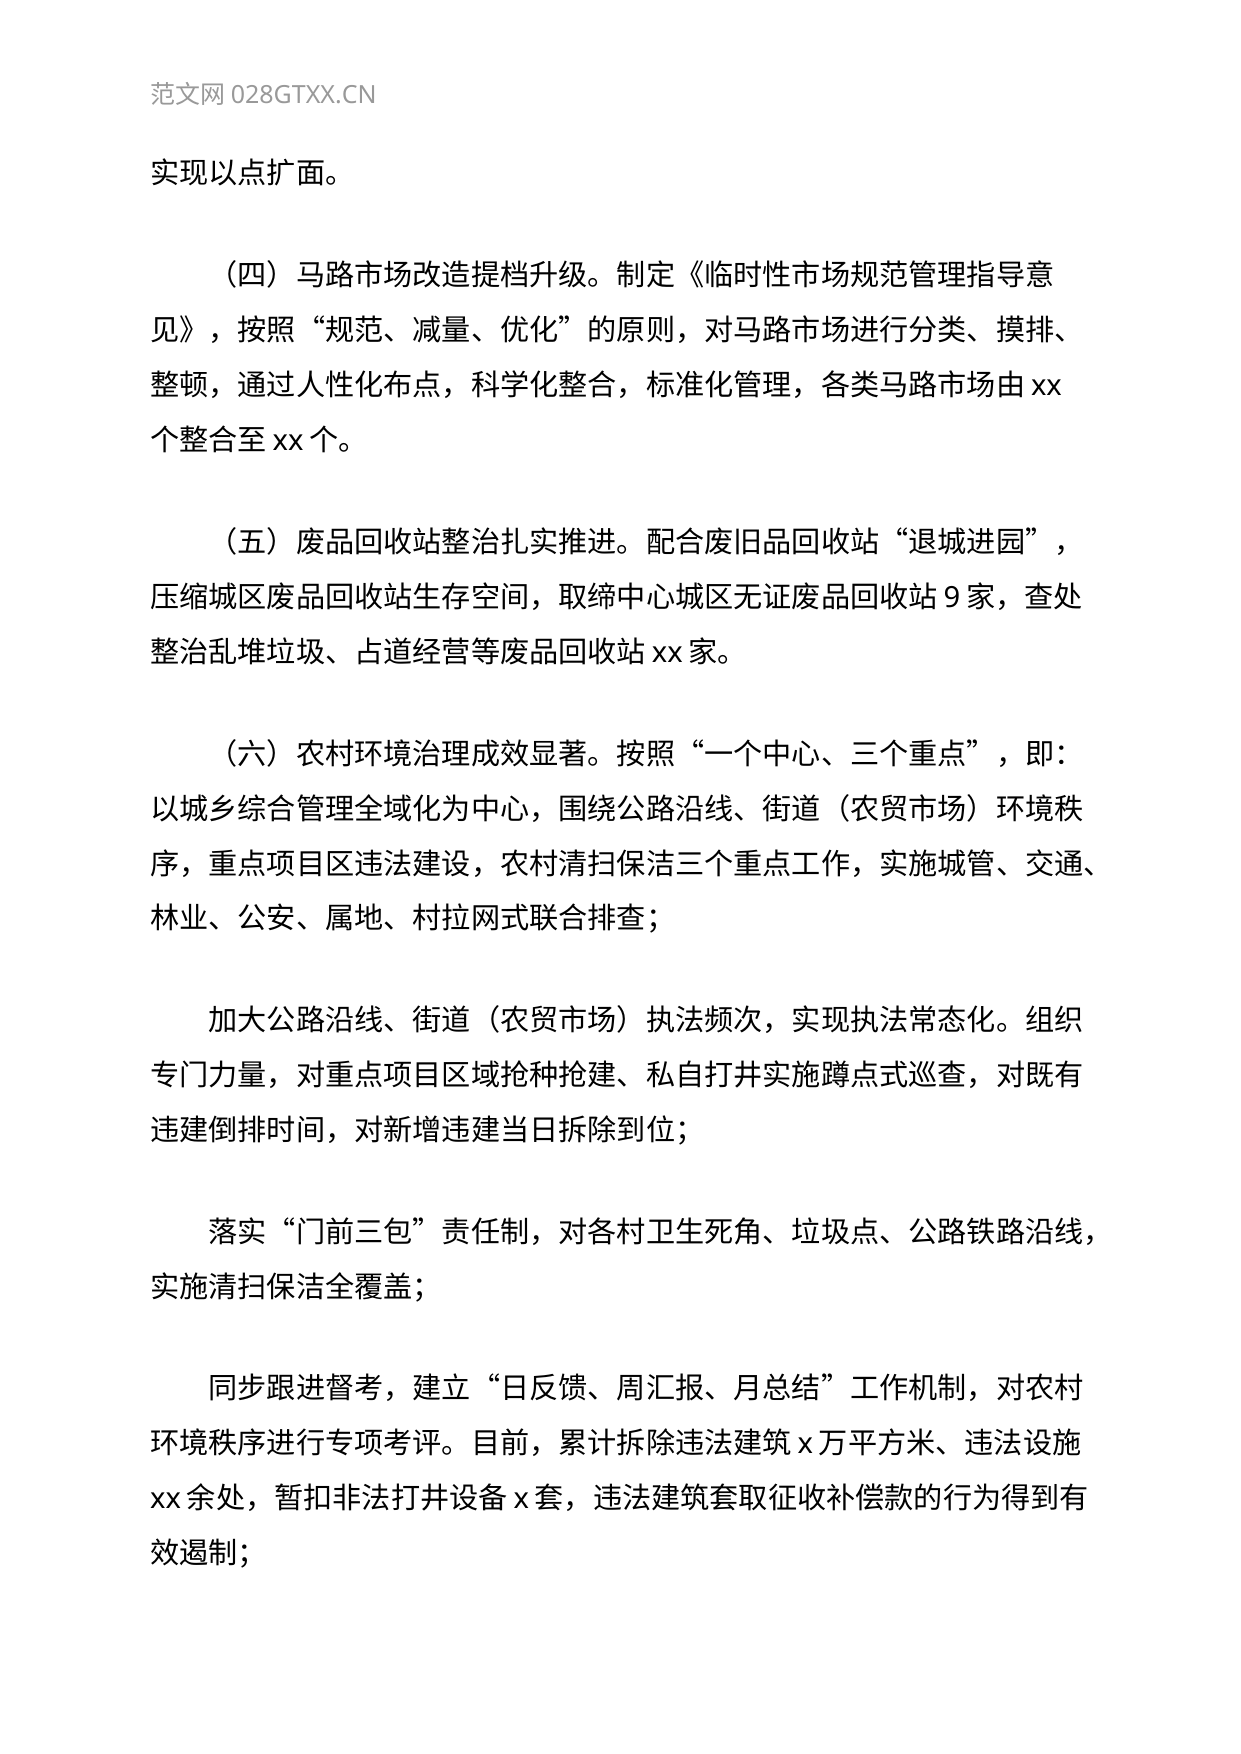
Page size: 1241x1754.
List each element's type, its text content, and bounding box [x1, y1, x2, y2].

text （五）废品回收站整治扎实推进。配合废旧品回收站“退城进园”，压缩城区废品回收站生存空间，取缔中心城区无证废品回收站9家，查处整治乱堆垃圾、占道经营等废品回收站xx家。 [150, 518, 1090, 671]
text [150, 150, 1090, 192]
text 同步跟进督考，建立“日反馈、周汇报、月总结”工作机制，对农村环境秩序进行专项考评。目前，累计拆除违法建筑x万平方米、违法设施xx余处，暂扣非法打井设备x套，违法建筑套取征收补偿款的行为得到有效遏制； [150, 1365, 1090, 1572]
text 加大公路沿线、街道（农贸市场）执法频次，实现执法常态化。组织专门力量，对重点项目区域抢种抢建、私自打井实施蹲点式巡查，对既有违建倒排时间，对新增违建当日拆除到位； [150, 997, 1090, 1149]
text 落实“门前三包”责任制，对各村卫生死角、垃圾点、公路铁路沿线，实施清扫保洁全覆盖； [150, 1208, 1090, 1306]
text （四）马路市场改造提档升级。制定《临时性市场规范管理指导意见》，按照“规范、减量、优化”的原则，对马路市场进行分类、摸排、整顿，通过人性化布点，科学化整合，标准化管理，各类马路市场由xx个整合至xx个。 [150, 252, 1090, 459]
text （六）农村环境治理成效显著。按照“一个中心、三个重点”，即：以城乡综合管理全域化为中心，围绕公路沿线、街道（农贸市场）环境秩序，重点项目区违法建设，农村清扫保洁三个重点工作，实施城管、交通、林业、公安、属地、村拉网式联合排查； [150, 730, 1090, 937]
